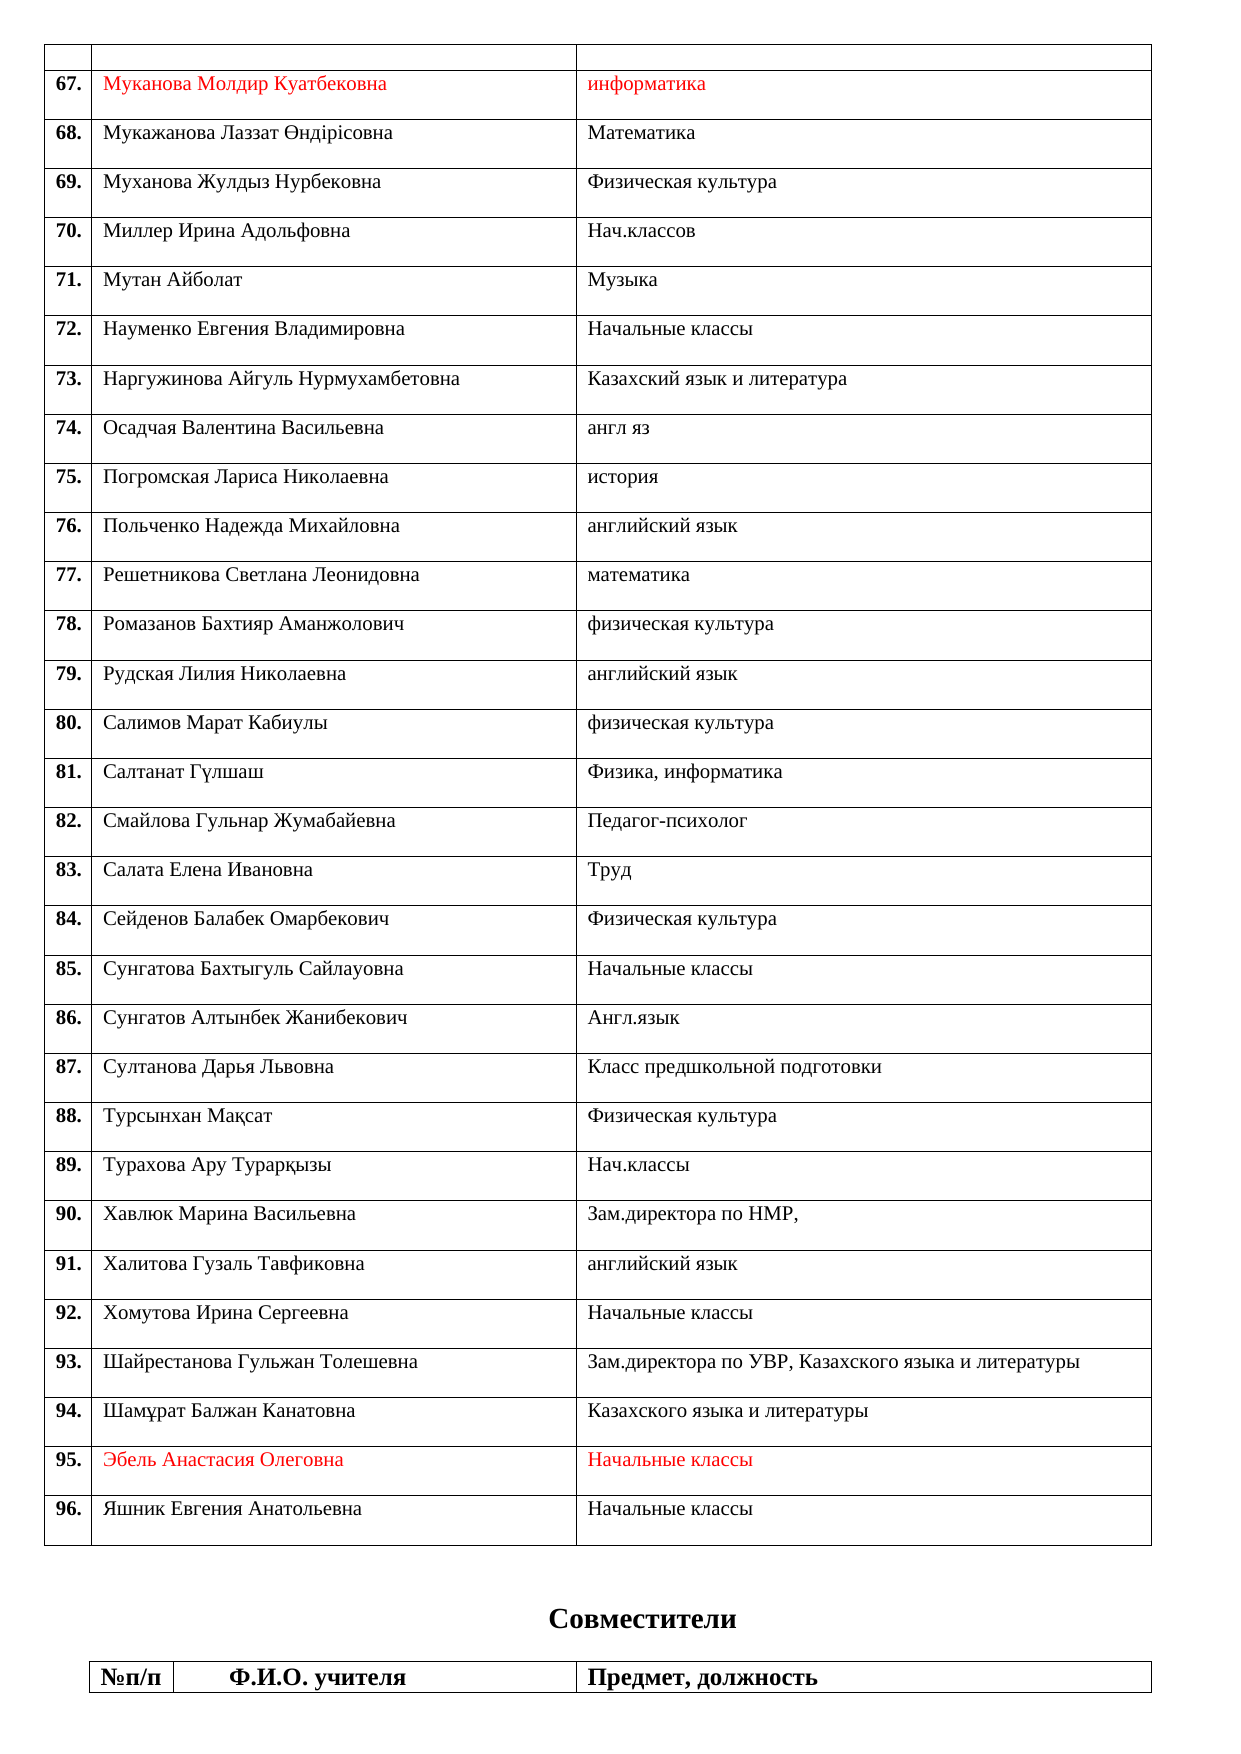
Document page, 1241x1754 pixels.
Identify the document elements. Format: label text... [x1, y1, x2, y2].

table_cell [45, 1103, 91, 1151]
table_cell Погромская Лариса Николаевна [92, 464, 576, 512]
table_cell Физическая культура [577, 1103, 1151, 1151]
table_header Предмет, должность [577, 1662, 1151, 1692]
table_cell Турахова Ару Турарқызы [92, 1152, 576, 1200]
table_cell [45, 120, 91, 168]
table_cell [45, 169, 91, 217]
table_cell Мутан Айболат [92, 267, 576, 315]
table_cell Начальные классы [577, 316, 1151, 364]
table_cell Салтанат Гүлшаш [92, 759, 576, 807]
table_header №п/п [90, 1662, 173, 1692]
table_cell Физическая культура [577, 169, 1151, 217]
table_cell Казахского языка и литературы [577, 1398, 1151, 1446]
table_cell [45, 562, 91, 610]
table_cell Класс предшкольной подготовки [577, 1054, 1151, 1102]
table_cell Шамұрат Балжан Канатовна [92, 1398, 576, 1446]
table_cell английский язык [577, 1251, 1151, 1299]
table_cell Салимов Марат Кабиулы [92, 710, 576, 758]
table_cell Турсынхан Мақсат [92, 1103, 576, 1151]
table_cell [45, 316, 91, 364]
table_cell [45, 1398, 91, 1446]
table_cell Науменко Евгения Владимировна [92, 316, 576, 364]
table_cell Муханова Жулдыз Нурбековна [92, 169, 576, 217]
table_cell Рудская Лилия Николаевна [92, 661, 576, 709]
table_cell английский язык [577, 661, 1151, 709]
table_cell Сейденов Балабек Омарбекович [92, 906, 576, 954]
table_cell [45, 218, 91, 266]
table_cell Казахский язык [577, 45, 1151, 69]
table_cell Сунгатова Бахтыгуль Сайлауовна [92, 956, 576, 1004]
table_cell Хомутова Ирина Сергеевна [92, 1300, 576, 1348]
table_cell Нач.классов [577, 218, 1151, 266]
table_cell Хавлюк Марина Васильевна [92, 1201, 576, 1249]
table_cell [45, 1300, 91, 1348]
table_cell Салата Елена Ивановна [92, 857, 576, 905]
table_cell [45, 906, 91, 954]
table_cell Зам.директора по НМР, [577, 1201, 1151, 1249]
table_cell Мукажанова Лаззат Өндiрiсовна [92, 120, 576, 168]
table_cell [45, 611, 91, 659]
table_cell [45, 857, 91, 905]
table_cell [45, 267, 91, 315]
table_cell Физическая культура [577, 906, 1151, 954]
table_cell Смайлова Гульнар Жумабайевна [92, 808, 576, 856]
table_cell Математика [577, 120, 1151, 168]
table_cell Начальные классы [577, 956, 1151, 1004]
table_cell [45, 366, 91, 414]
table_cell Яшник Евгения Анатольевна [92, 1496, 576, 1544]
table_cell история [577, 464, 1151, 512]
table_cell Решетникова Светлана Леонидовна [92, 562, 576, 610]
table_cell [45, 661, 91, 709]
table_cell Зам.директора по УВР, Казахского языка и литературы [577, 1349, 1151, 1397]
table_cell [45, 1349, 91, 1397]
table_cell [45, 1496, 91, 1544]
table_cell Физика, информатика [577, 759, 1151, 807]
table_cell [45, 759, 91, 807]
table_cell Муканова Молдир Куатбековна [92, 71, 576, 119]
table_cell [45, 808, 91, 856]
table_cell [45, 1152, 91, 1200]
table_cell Осадчая Валентина Васильевна [92, 415, 576, 463]
table_cell Халитова Гузаль Тавфиковна [92, 1251, 576, 1299]
table_cell англ яз [577, 415, 1151, 463]
table_cell [45, 71, 91, 119]
table_header Ф.И.О. учителя [174, 1662, 576, 1692]
table_cell Нач.классы [577, 1152, 1151, 1200]
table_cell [92, 45, 576, 69]
table_cell Шайрестанова Гульжан Толешевна [92, 1349, 576, 1397]
table_cell информатика [577, 71, 1151, 119]
table_cell математика [577, 562, 1151, 610]
table_cell Сунгатов Алтынбек Жанибекович [92, 1005, 576, 1053]
table_cell Музыка [577, 267, 1151, 315]
table_cell [45, 1005, 91, 1053]
table_cell [45, 45, 91, 69]
table_cell [45, 415, 91, 463]
table_cell [45, 956, 91, 1004]
table_cell Казахский язык и литература [577, 366, 1151, 414]
table_cell [45, 513, 91, 561]
table_cell английский язык [577, 513, 1151, 561]
table_cell [45, 710, 91, 758]
table_cell [45, 1447, 91, 1495]
table_cell Англ.язык [577, 1005, 1151, 1053]
table_cell [45, 1201, 91, 1249]
table_cell [45, 1251, 91, 1299]
text Совместители [89, 1602, 1196, 1635]
table_cell [45, 1054, 91, 1102]
table_cell Педагог-психолог [577, 808, 1151, 856]
table_cell физическая культура [577, 611, 1151, 659]
table_cell физическая культура [577, 710, 1151, 758]
table_cell Начальные классы [577, 1496, 1151, 1544]
table_cell Начальные классы [577, 1300, 1151, 1348]
table_cell Польченко Надежда Михайловна [92, 513, 576, 561]
table_cell [45, 464, 91, 512]
table_cell Миллер Ирина Адольфовна [92, 218, 576, 266]
table_cell Труд [577, 857, 1151, 905]
table_cell Эбель Анастасия Олеговна [92, 1447, 576, 1495]
table_cell Ромазанов Бахтияр Аманжолович [92, 611, 576, 659]
table_cell Султанова Дарья Львовна [92, 1054, 576, 1102]
table_cell Наргужинова Айгуль Нурмухамбетовна [92, 366, 576, 414]
table_cell Начальные классы [577, 1447, 1151, 1495]
